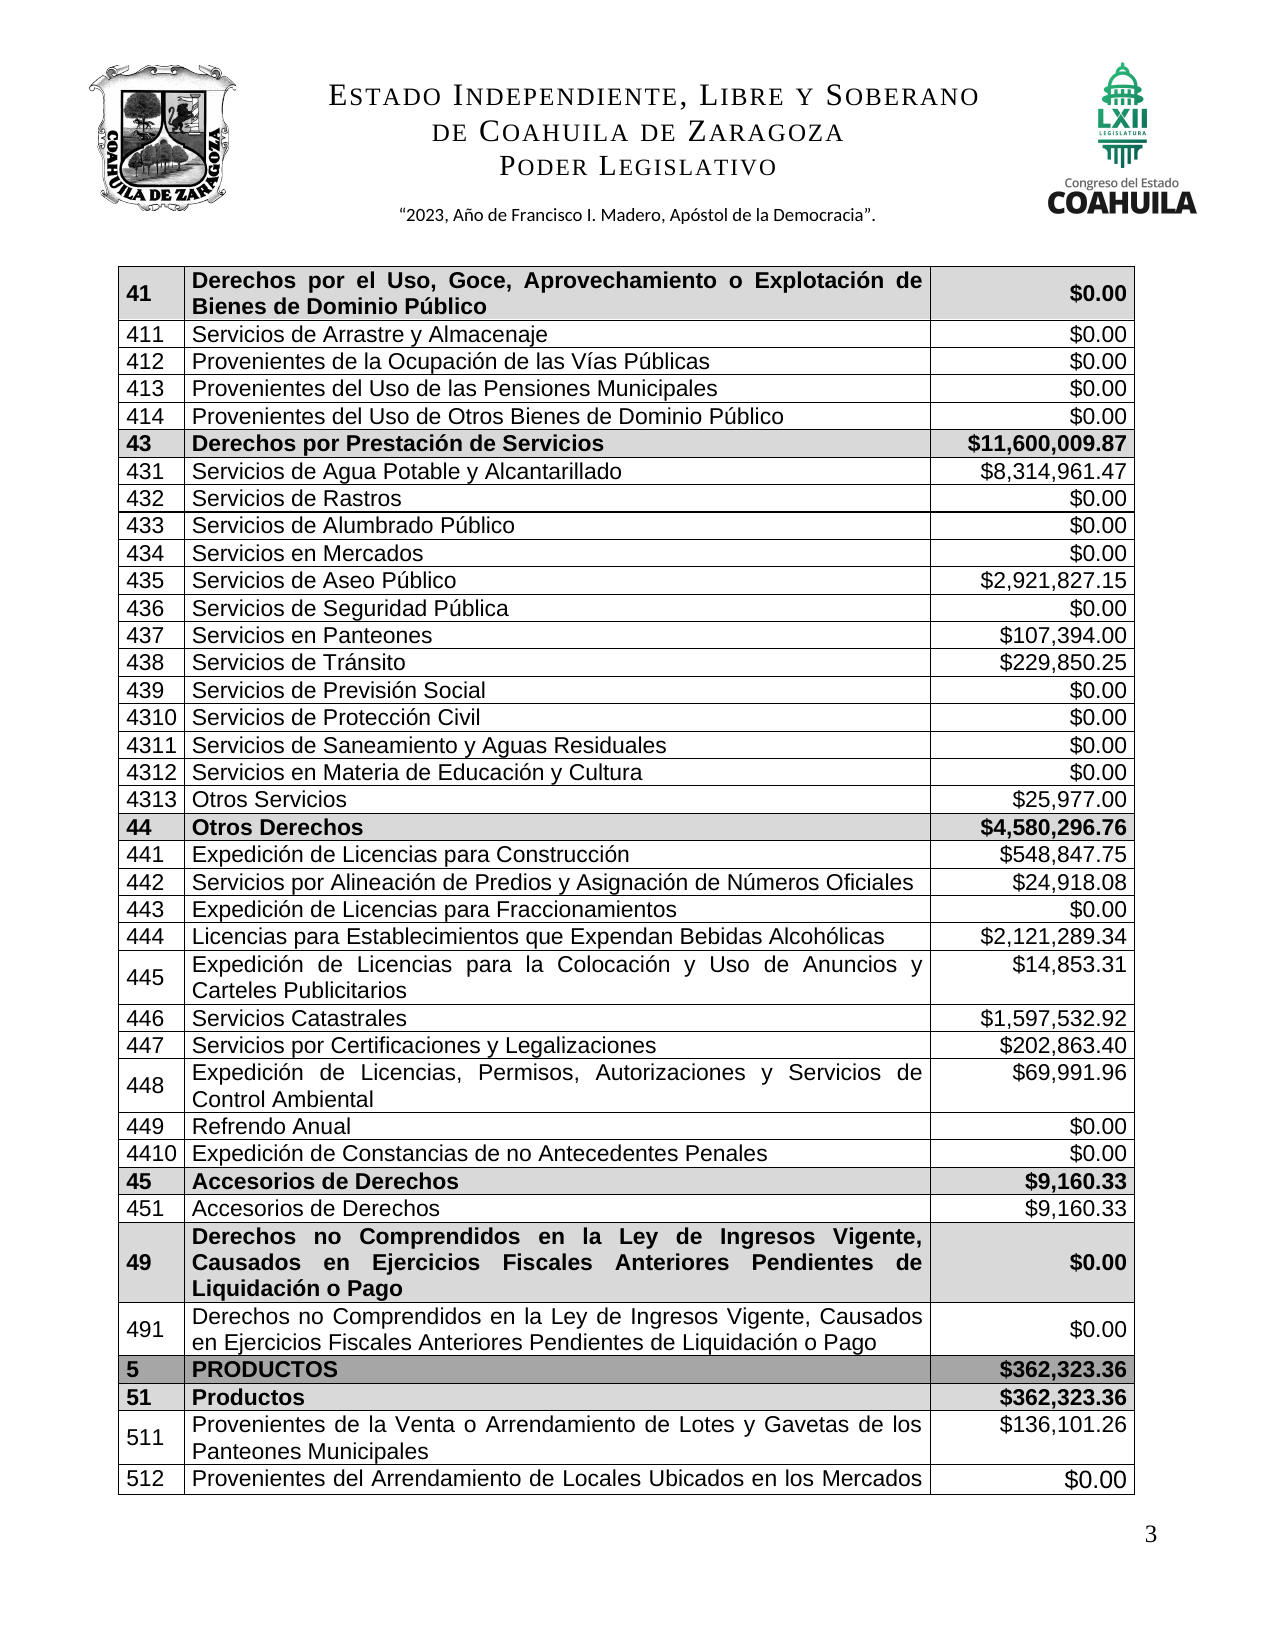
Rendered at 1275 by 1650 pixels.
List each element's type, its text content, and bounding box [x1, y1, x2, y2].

table_cell $0.00 [931, 267, 1134, 319]
table_cell Derechos no Comprendidos en la Ley de Ingresos Vigente, Causados en Ejercicios Fiscales Anteriores Pendientes de Liquidación o Pago [185, 1223, 930, 1302]
table_cell $136,101.26 [931, 1411, 1134, 1464]
table_cell $0.00 [931, 403, 1134, 429]
table_cell 451 [119, 1195, 184, 1222]
table_cell 512 [119, 1465, 184, 1494]
table_cell 441 [119, 841, 184, 867]
table_cell 41 [119, 267, 184, 319]
table_cell $8,314,961.47 [931, 458, 1134, 484]
table_cell Otros Servicios [185, 786, 930, 813]
table_cell Servicios en Panteones [185, 622, 930, 648]
table_cell 5 [119, 1356, 184, 1383]
table_cell $4,580,296.76 [931, 814, 1134, 840]
table_cell Servicios Catastrales [185, 1005, 930, 1031]
table_cell $0.00 [931, 1303, 1134, 1355]
table_cell Servicios de Protección Civil [185, 704, 930, 731]
table_cell 413 [119, 375, 184, 402]
table_cell Otros Derechos [185, 814, 930, 840]
table_cell 4311 [119, 732, 184, 758]
table_cell Servicios por Certificaciones y Legalizaciones [185, 1032, 930, 1058]
table_cell Derechos por Prestación de Servicios [185, 430, 930, 457]
table_cell Accesorios de Derechos [185, 1195, 930, 1222]
table_cell Refrendo Anual [185, 1113, 930, 1139]
picture [1032, 51, 1213, 221]
table_cell $548,847.75 [931, 841, 1134, 867]
table_cell $69,991.96 [931, 1059, 1134, 1112]
table_cell Provenientes de la Ocupación de las Vías Públicas [185, 348, 930, 374]
table_cell Servicios de Agua Potable y Alcantarillado [185, 458, 930, 484]
table_cell 511 [119, 1411, 184, 1464]
table_cell $0.00 [931, 732, 1134, 758]
table_cell $14,853.31 [931, 951, 1134, 1003]
table_cell 437 [119, 622, 184, 648]
table_cell 442 [119, 869, 184, 895]
table_cell 51 [119, 1384, 184, 1410]
table_cell 414 [119, 403, 184, 429]
table_cell 4410 [119, 1140, 184, 1167]
table_cell Servicios de Seguridad Pública [185, 595, 930, 621]
table_cell 412 [119, 348, 184, 374]
table_cell 43 [119, 430, 184, 457]
table_cell $362,323.36 [931, 1356, 1134, 1383]
table_cell 49 [119, 1223, 184, 1302]
table_cell $202,863.40 [931, 1032, 1134, 1058]
table_cell 438 [119, 649, 184, 676]
table_cell $2,921,827.15 [931, 567, 1134, 593]
table_cell 411 [119, 321, 184, 347]
table_cell $0.00 [931, 759, 1134, 785]
table_cell $0.00 [931, 321, 1134, 347]
table_cell $362,323.36 [931, 1384, 1134, 1410]
table_cell Servicios por Alineación de Predios y Asignación de Números Oficiales [185, 869, 930, 895]
table_cell 447 [119, 1032, 184, 1058]
table_cell Servicios de Rastros [185, 485, 930, 511]
table_cell $1,597,532.92 [931, 1005, 1134, 1031]
table_cell $0.00 [931, 704, 1134, 731]
table_cell $0.00 [931, 1113, 1134, 1139]
table_cell Derechos por el Uso, Goce, Aprovechamiento o Explotación de Bienes de Dominio Público [185, 267, 930, 319]
table_cell 432 [119, 485, 184, 511]
table_cell $9,160.33 [931, 1195, 1134, 1222]
table_cell Expedición de Constancias de no Antecedentes Penales [185, 1140, 930, 1167]
table_cell $0.00 [931, 485, 1134, 511]
table_cell Expedición de Licencias para la Colocación y Uso de Anuncios y Carteles Publicitarios [185, 951, 930, 1003]
table_cell $11,600,009.87 [931, 430, 1134, 457]
table_cell Derechos no Comprendidos en la Ley de Ingresos Vigente, Causados en Ejercicios Fiscales Anteriores Pendientes de Liquidación o Pago [185, 1303, 930, 1355]
table_cell Provenientes del Arrendamiento de Locales Ubicados en los Mercados Municipales [185, 1465, 930, 1494]
table_cell Servicios en Materia de Educación y Cultura [185, 759, 930, 785]
table_cell Servicios de Aseo Público [185, 567, 930, 593]
table_cell 436 [119, 595, 184, 621]
table_cell Expedición de Licencias para Construcción [185, 841, 930, 867]
table_cell 439 [119, 677, 184, 703]
table_cell 433 [119, 513, 184, 539]
table_cell $0.00 [931, 595, 1134, 621]
table_cell $0.00 [931, 1465, 1134, 1494]
table_cell Servicios en Mercados [185, 540, 930, 566]
table_cell $229,850.25 [931, 649, 1134, 676]
table_cell 445 [119, 951, 184, 1003]
table_cell 431 [119, 458, 184, 484]
table_cell Licencias para Establecimientos que Expendan Bebidas Alcohólicas [185, 923, 930, 950]
table_cell $0.00 [931, 896, 1134, 922]
table_cell Servicios de Tránsito [185, 649, 930, 676]
table_cell $0.00 [931, 677, 1134, 703]
table_cell 45 [119, 1168, 184, 1194]
table_cell 491 [119, 1303, 184, 1355]
table_cell $0.00 [931, 348, 1134, 374]
table_cell Servicios de Saneamiento y Aguas Residuales [185, 732, 930, 758]
table_cell 444 [119, 923, 184, 950]
table_cell 4312 [119, 759, 184, 785]
table_cell Provenientes del Uso de Otros Bienes de Dominio Público [185, 403, 930, 429]
table_cell 446 [119, 1005, 184, 1031]
table_cell 44 [119, 814, 184, 840]
table_cell Servicios de Alumbrado Público [185, 513, 930, 539]
table_cell Accesorios de Derechos [185, 1168, 930, 1194]
table_cell 443 [119, 896, 184, 922]
table_cell 4310 [119, 704, 184, 731]
table_cell Expedición de Licencias, Permisos, Autorizaciones y Servicios de Control Ambiental [185, 1059, 930, 1112]
table_cell $9,160.33 [931, 1168, 1134, 1194]
table_cell Servicios de Previsión Social [185, 677, 930, 703]
table_cell $0.00 [931, 540, 1134, 566]
table_cell Provenientes de la Venta o Arrendamiento de Lotes y Gavetas de los Panteones Municipales [185, 1411, 930, 1464]
table_cell PRODUCTOS [185, 1356, 930, 1383]
table_cell 448 [119, 1059, 184, 1112]
table_cell Provenientes del Uso de las Pensiones Municipales [185, 375, 930, 402]
table_cell 434 [119, 540, 184, 566]
table_cell Servicios de Arrastre y Almacenaje [185, 321, 930, 347]
table_cell 4313 [119, 786, 184, 813]
table_cell $0.00 [931, 513, 1134, 539]
table_cell $24,918.08 [931, 869, 1134, 895]
table_cell $25,977.00 [931, 786, 1134, 813]
table_cell Expedición de Licencias para Fraccionamientos [185, 896, 930, 922]
picture [88, 65, 237, 211]
table_cell 449 [119, 1113, 184, 1139]
table_cell Productos [185, 1384, 930, 1410]
table_cell $0.00 [931, 1223, 1134, 1302]
table_cell 435 [119, 567, 184, 593]
table_cell $107,394.00 [931, 622, 1134, 648]
table_cell $0.00 [931, 1140, 1134, 1167]
table_cell $0.00 [931, 375, 1134, 402]
table_cell $2,121,289.34 [931, 923, 1134, 950]
